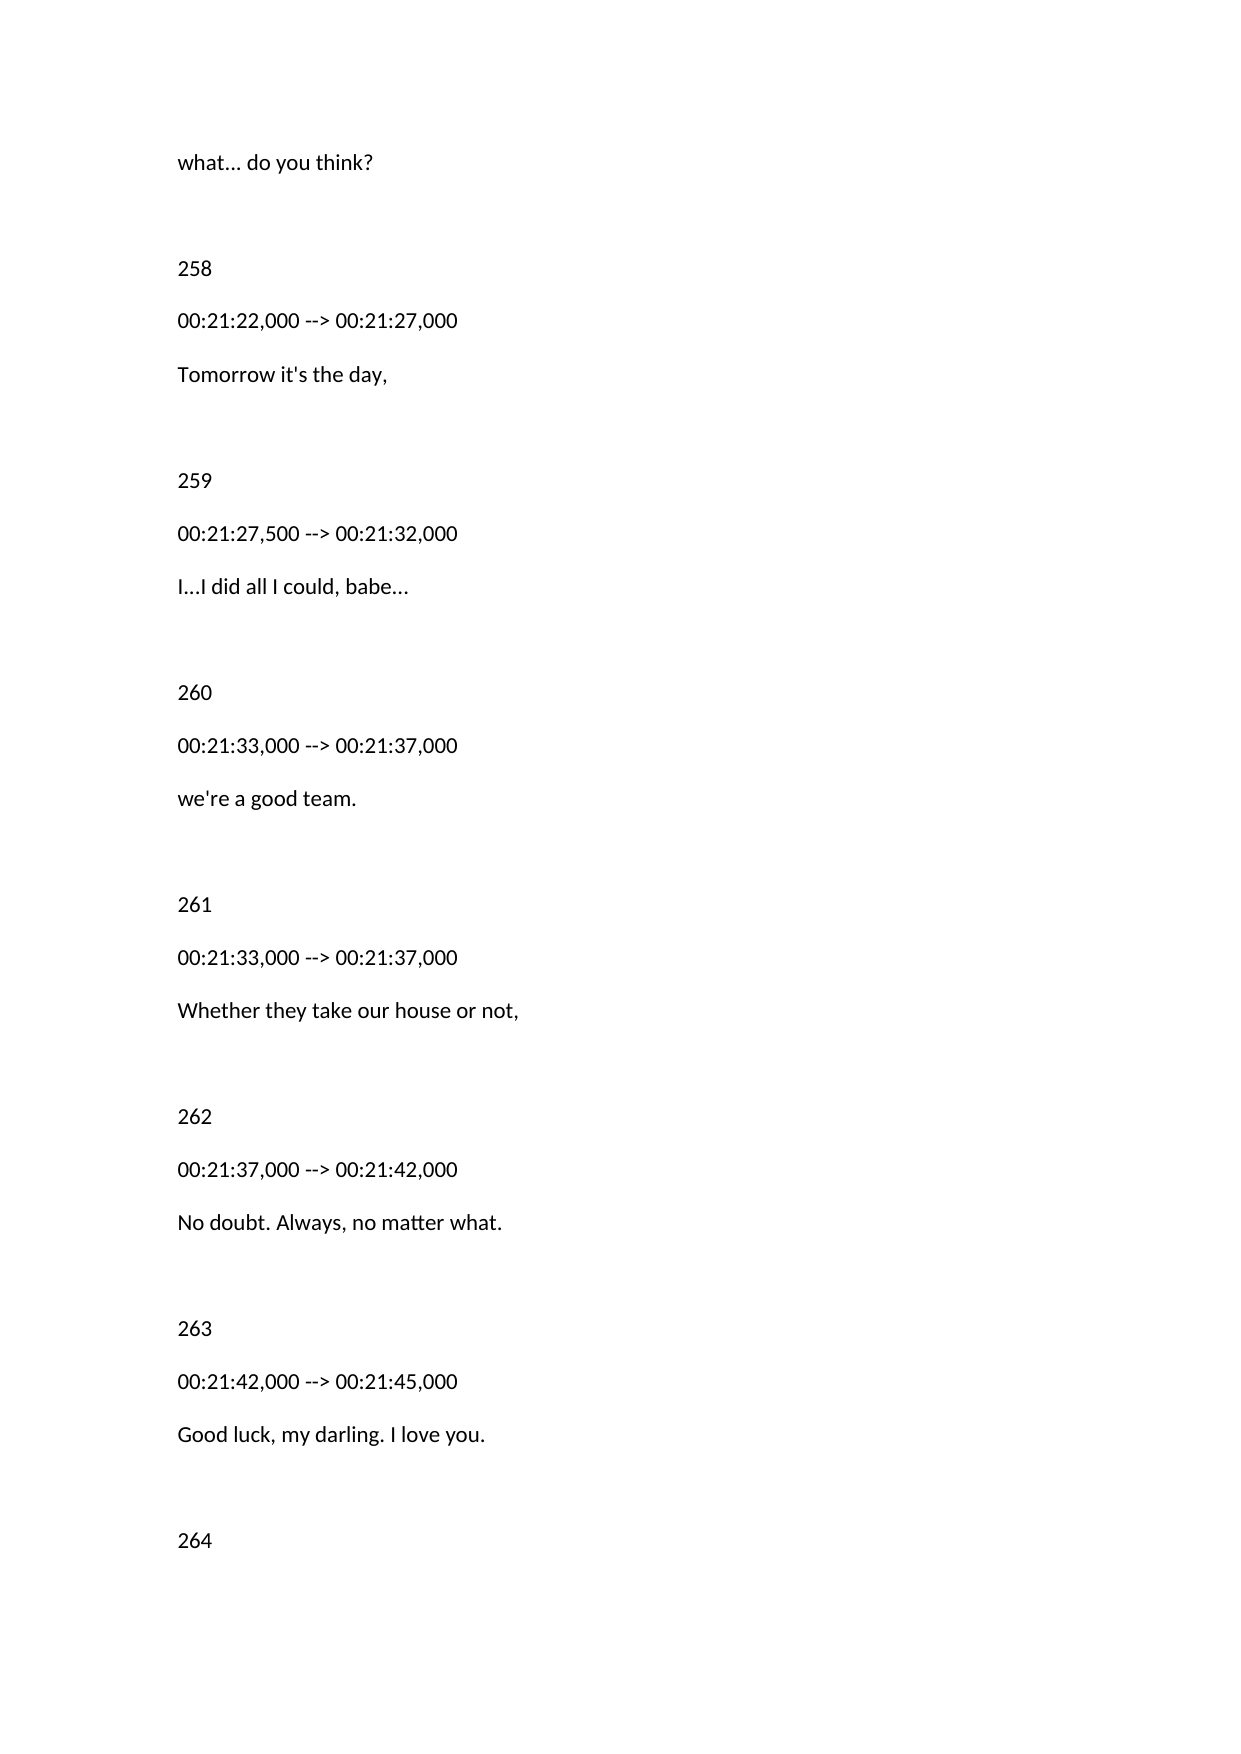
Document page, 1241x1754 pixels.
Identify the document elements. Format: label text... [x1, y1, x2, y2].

text 261 [177, 890, 1063, 918]
text 259 [177, 466, 1063, 494]
text Tomorrow it's the day, [177, 360, 1063, 388]
text 00:21:37,000 --> 00:21:42,000 [177, 1155, 1063, 1183]
text 00:21:42,000 --> 00:21:45,000 [177, 1367, 1063, 1395]
text Whether they take our house or not, [177, 996, 1063, 1024]
text 260 [177, 678, 1063, 706]
text 264 [177, 1526, 1063, 1554]
text No doubt. Always, no matter what. [177, 1208, 1063, 1236]
text 00:21:33,000 --> 00:21:37,000 [177, 731, 1063, 759]
text what... do you think? [177, 148, 1063, 176]
text 258 [177, 254, 1063, 282]
text 00:21:22,000 --> 00:21:27,000 [177, 307, 1063, 335]
text 00:21:33,000 --> 00:21:37,000 [177, 943, 1063, 971]
text 263 [177, 1314, 1063, 1342]
text 00:21:27,500 --> 00:21:32,000 [177, 519, 1063, 547]
text 262 [177, 1102, 1063, 1130]
text we're a good team. [177, 784, 1063, 812]
text I...I did all I could, babe... [177, 572, 1063, 600]
text Good luck, my darling. I love you. [177, 1420, 1063, 1448]
